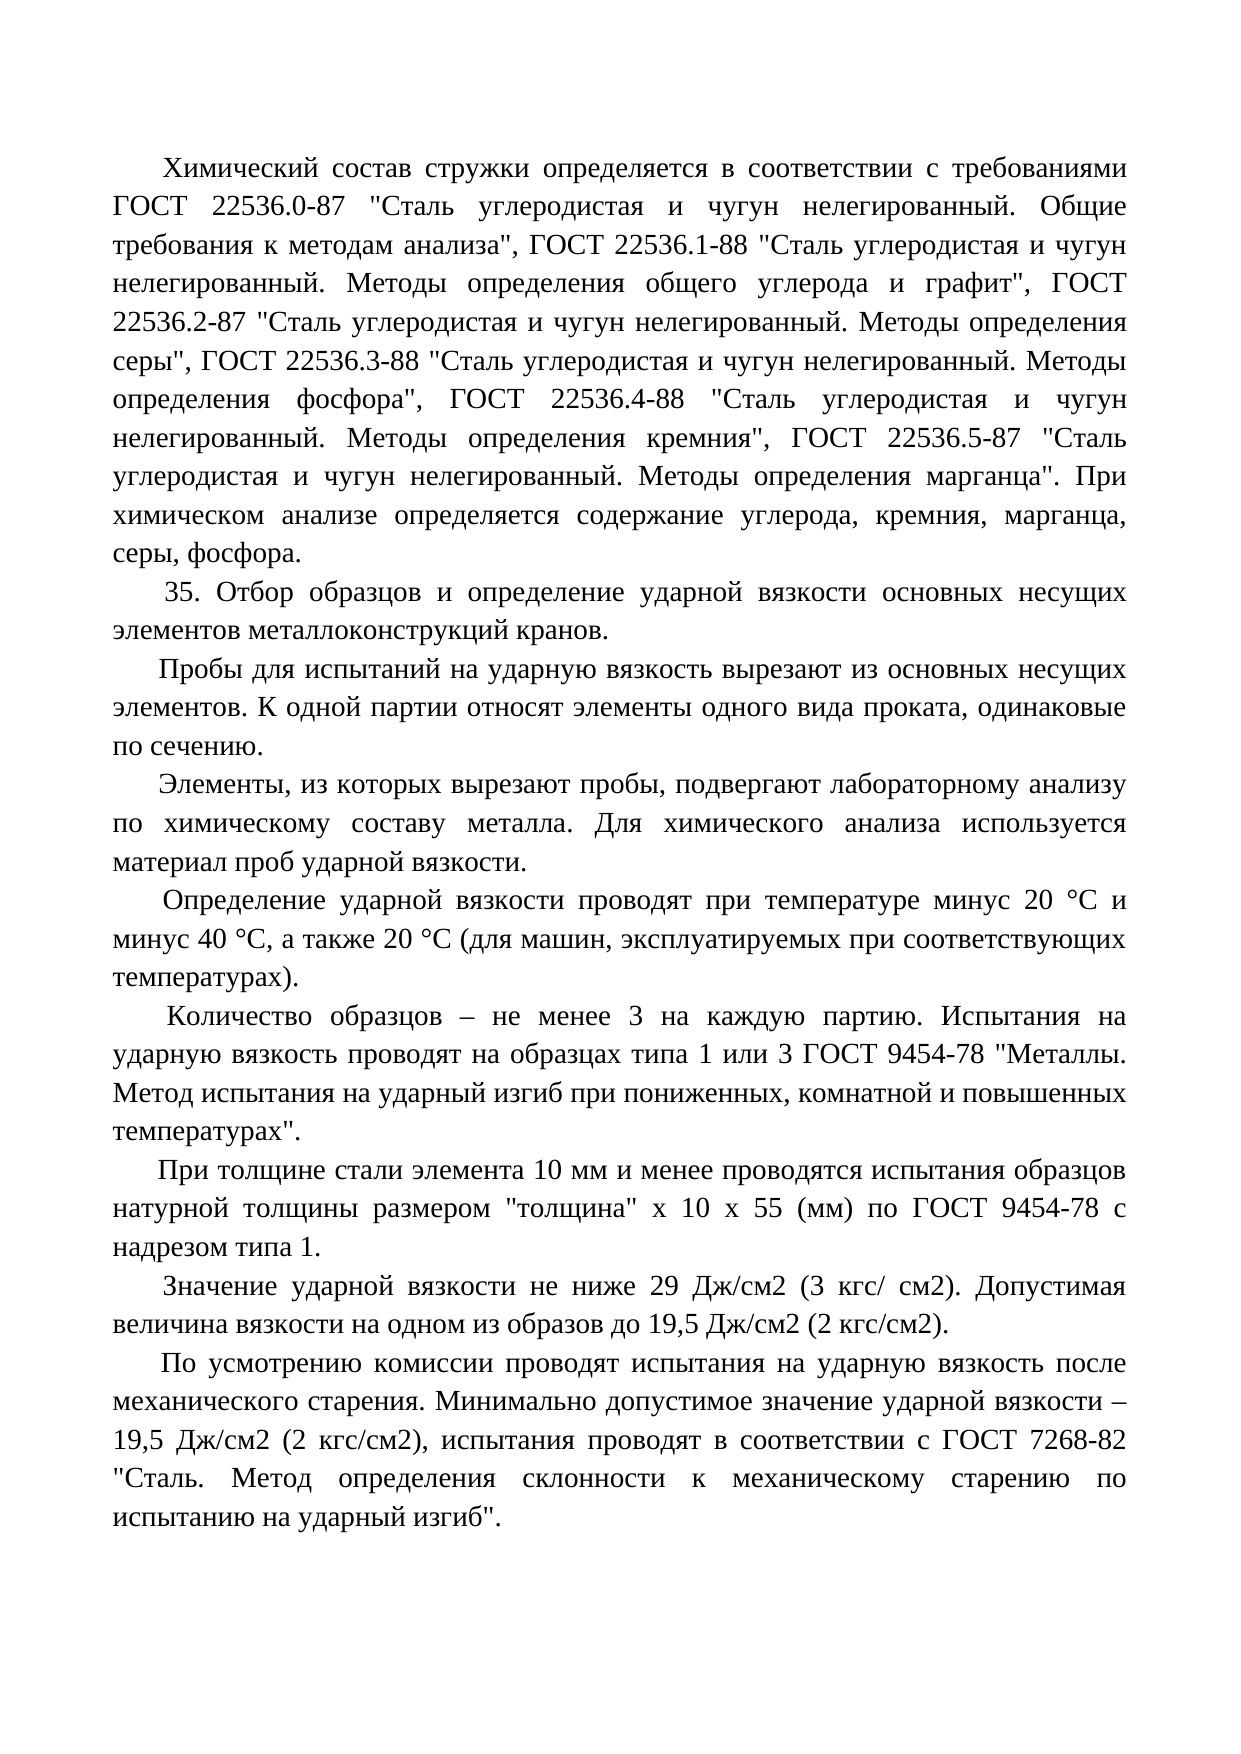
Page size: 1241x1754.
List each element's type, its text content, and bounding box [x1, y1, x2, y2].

text 35. Отбор образцов и определение ударной вязкости основных несущих элементов металлоконструкций кранов. [112, 574, 1128, 646]
text Значение ударной вязкости не ниже 29 Дж/см2 (3 кгс/ см2). Допустимая величина вязкости на одном из образов до 19,5 Дж/см2 (2 кгс/см2). [112, 1268, 1128, 1340]
text Элементы, из которых вырезают пробы, подвергают лабораторному анализу по химическому составу металла. Для химического анализа используется материал проб ударной вязкости. [112, 767, 1128, 877]
text При толщине стали элемента 10 мм и менее проводятся испытания образцов натурной толщины размером "толщина" х 10 х 55 (мм) по ГОСТ 9454-78 с надрезом типа 1. [112, 1152, 1128, 1263]
text Химический состав стружки определяется в соответствии с требованиями ГОСТ 22536.0-87 "Сталь углеродистая и чугун нелегированный. Общие требования к методам анализа", ГОСТ 22536.1-88 "Сталь углеродистая и чугун нелегированный. Методы определения общего углерода и графит", ГОСТ 22536.2-87 "Сталь углеродистая и чугун нелегированный. Методы определения серы", ГОСТ 22536.3-88 "Сталь углеродистая и чугун нелегированный. Методы определения фосфора", ГОСТ 22536.4-88 "Сталь углеродистая и чугун нелегированный. Методы определения кремния", ГОСТ 22536.5-87 "Сталь углеродистая и чугун нелегированный. Методы определения марганца". При химическом анализе определяется содержание углерода, кремния, марганца, серы, фосфора. [112, 150, 1128, 569]
text Количество образцов – не менее 3 на каждую партию. Испытания на ударную вязкость проводят на образцах типа 1 или 3 ГОСТ 9454-78 "Металлы. Метод испытания на ударный изгиб при пониженных, комнатной и повышенных температурах". [112, 998, 1128, 1147]
text Пробы для испытаний на ударную вязкость вырезают из основных несущих элементов. К одной партии относят элементы одного вида проката, одинаковые по сечению. [112, 651, 1128, 762]
text Определение ударной вязкости проводят при температуре минус 20 °С и минус 40 °С, а также 20 °С (для машин, эксплуатируемых при соответствующих температурах). [112, 882, 1128, 993]
text По усмотрению комиссии проводят испытания на ударную вязкость после механического старения. Минимально допустимое значение ударной вязкости – 19,5 Дж/см2 (2 кгс/см2), испытания проводят в соответствии с ГОСТ 7268-82 "Сталь. Метод определения склонности к механическому старению по испытанию на ударный изгиб". [112, 1345, 1128, 1532]
